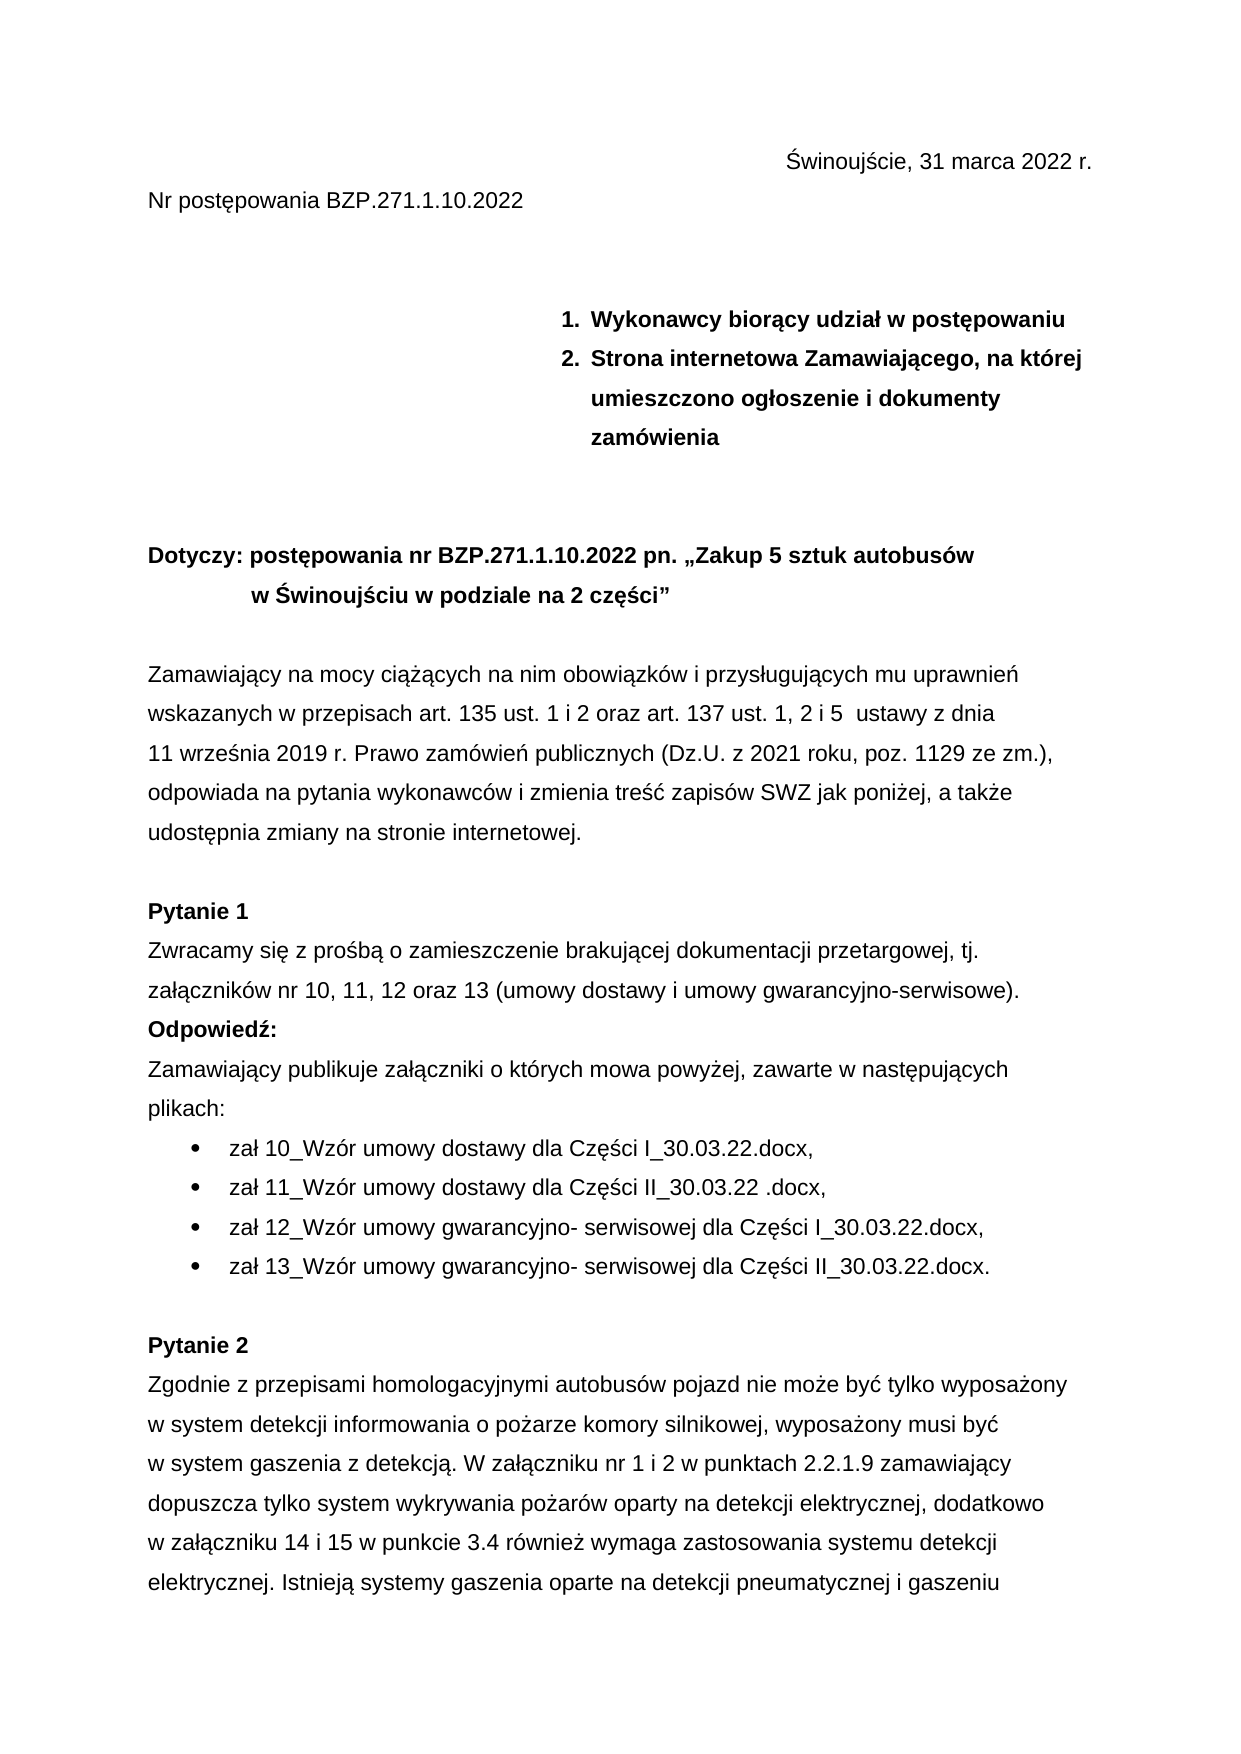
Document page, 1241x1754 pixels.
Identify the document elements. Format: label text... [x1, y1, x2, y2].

text Pytanie 1 [148, 898, 1093, 924]
list zał 13_Wzór umowy gwarancyjno- serwisowej dla Części II_30.03.22.docx. [191, 1253, 1093, 1279]
list zał 12_Wzór umowy gwarancyjno- serwisowej dla Części I_30.03.22.docx, [191, 1213, 1093, 1240]
text Odpowiedź: [148, 1016, 1093, 1042]
list zał 10_Wzór umowy dostawy dla Części I_30.03.22.docx, [191, 1134, 1093, 1161]
text Pytanie 2 [148, 1332, 1093, 1358]
text Nr postępowania BZP.271.1.10.2022 [148, 187, 1093, 213]
text Zamawiający publikuje załączniki o których mowa powyżej, zawarte w następujących plikach: [148, 1056, 1093, 1121]
list Wykonawcy biorący udział w postępowaniu [561, 306, 1093, 332]
text Dotyczy: postępowania nr BZP.271.1.10.2022 pn. „Zakup 5 sztuk autobusów w Świnoujściu w podziale na 2 części” [148, 542, 1093, 608]
list zał 11_Wzór umowy dostawy dla Części II_30.03.22 .docx, [191, 1174, 1093, 1200]
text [148, 1371, 1093, 1595]
text Zamawiający na mocy ciążących na nim obowiązków i przysługujących mu uprawnień wskazanych w przepisach art. 135 ust. 1 i 2 oraz art. 137 ust. 1, 2 i 5 ustawy z dnia 11 września 2019 r. Prawo zamówień publicznych (Dz.U. z 2021 roku, poz. 1129 ze zm.), odpowiada na pytania wykonawców i zmienia treść zapisów SWZ jak poniżej, a także udostępnia zmiany na stronie internetowej. [148, 661, 1093, 845]
text Świnoujście, 31 marca 2022 r. [148, 148, 1093, 174]
text Zwracamy się z prośbą o zamieszczenie brakującej dokumentacji przetargowej, tj. załączników nr 10, 11, 12 oraz 13 (umowy dostawy i umowy gwarancyjno-serwisowe). [148, 937, 1093, 1003]
list Strona internetowa Zamawiającego, na której umieszczono ogłoszenie i dokumenty zamówienia [561, 345, 1093, 450]
